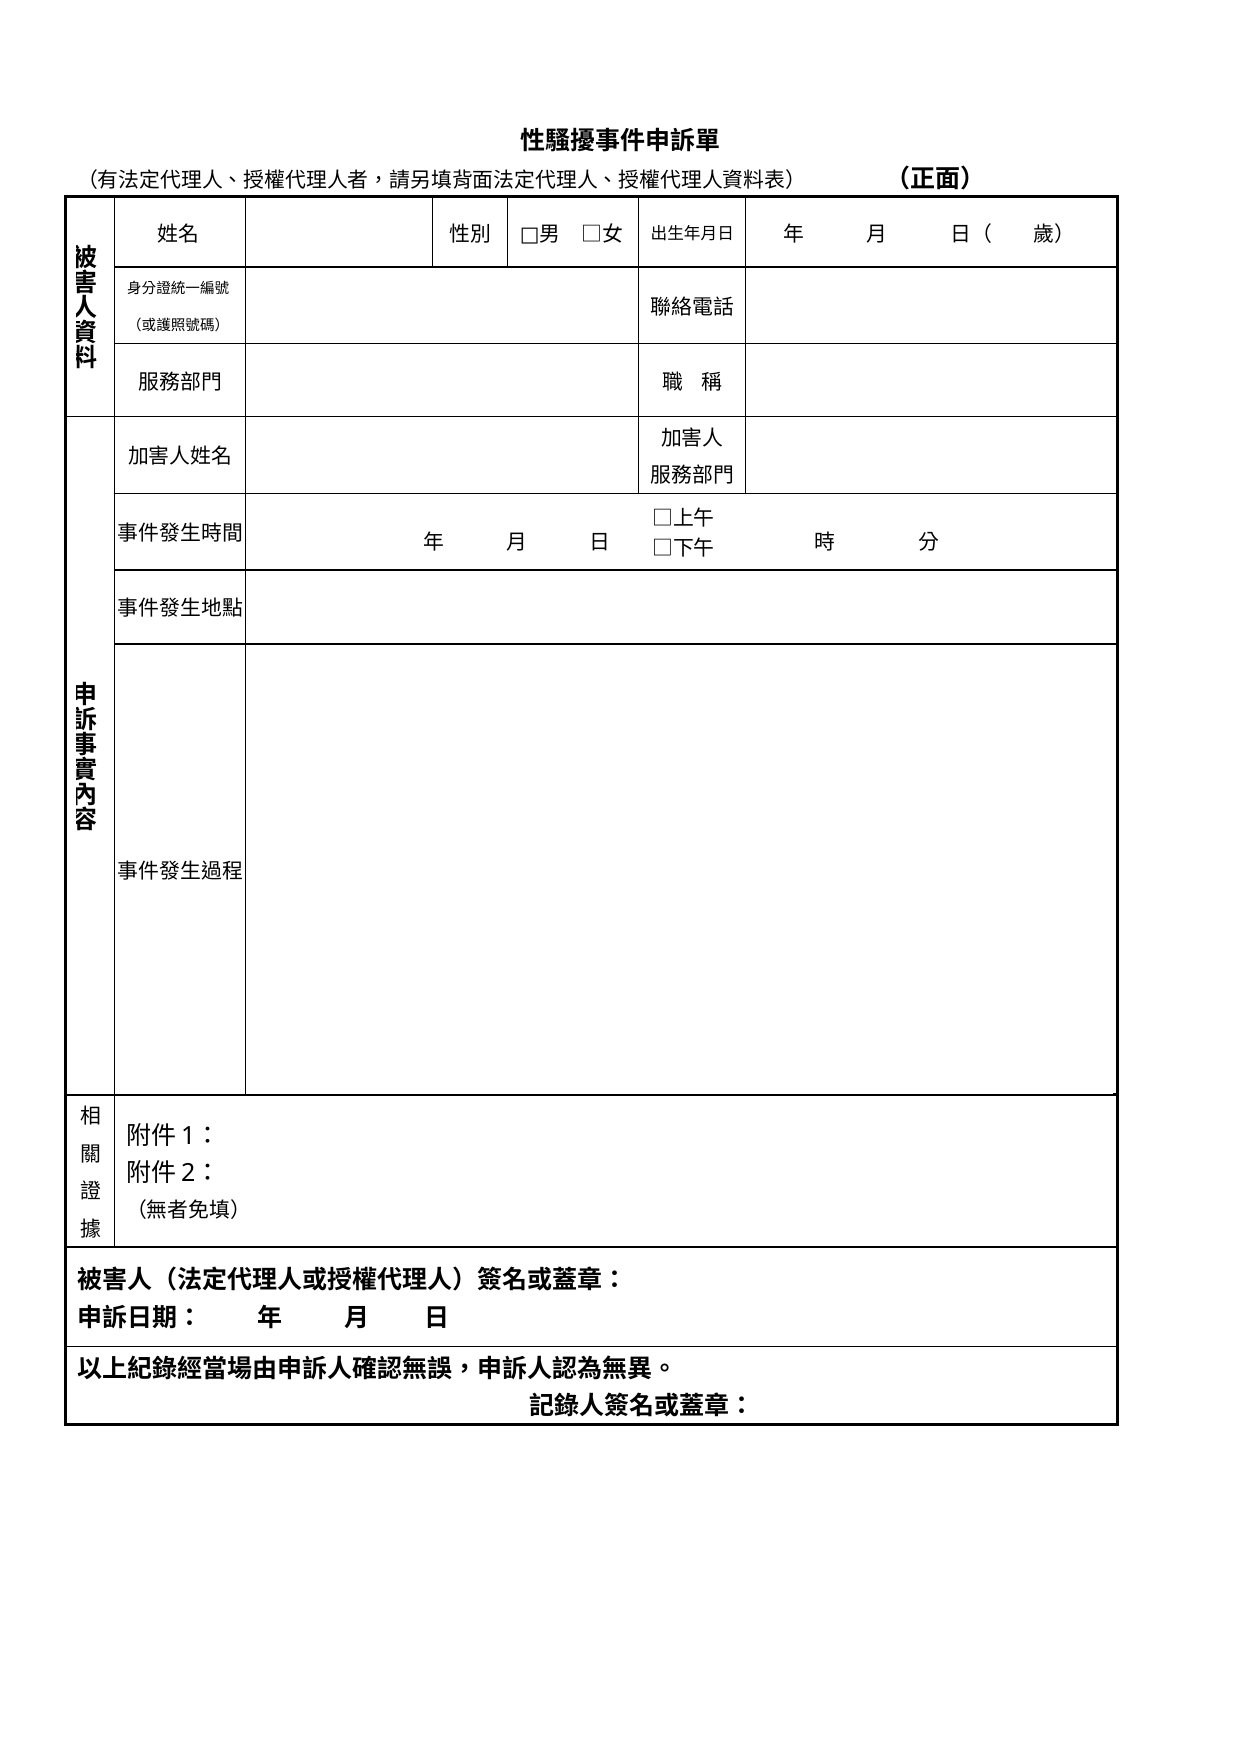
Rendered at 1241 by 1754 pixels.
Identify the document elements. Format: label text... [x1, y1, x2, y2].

table_cell 身分證統一編號（或護照號碼） [115, 268, 245, 343]
table_cell 以上紀錄經當場由申訴人確認無誤，申訴人認為無異。 記錄人簽名或蓋章： [67, 1347, 1116, 1422]
table_cell 加害人 服務部門 [639, 417, 745, 493]
table_cell 加害人姓名 [115, 417, 245, 493]
table_cell [246, 417, 638, 493]
table_cell 事件發生地點 [115, 571, 245, 643]
table_cell 服務部門 [115, 344, 245, 416]
table_cell [246, 268, 638, 343]
table_cell 事件發生過程 [115, 645, 245, 1094]
table_cell [246, 344, 638, 416]
table_cell 附件1： 附件2： （無者免填） [115, 1096, 1116, 1246]
text 性騷擾事件申訴單 [77, 120, 1163, 158]
table_cell [746, 417, 1116, 493]
table_cell 申訴事實內容 [67, 417, 114, 1094]
table_cell 相關證據 [67, 1096, 114, 1246]
table_cell 聯絡電話 [639, 268, 745, 343]
table_cell 被害人（法定代理人或授權代理人）簽名或蓋章： 申訴日期： 年 月 日 [67, 1248, 1116, 1346]
table_header 姓名 [115, 198, 245, 266]
table_cell 年 月 日 □上午□下午 時 分 [246, 494, 1116, 569]
table_header 出生年月日 [639, 198, 745, 266]
table_header 年 月 日（ 歲） [746, 198, 1116, 266]
table_header 被害人資料 [67, 198, 114, 416]
table_cell [746, 344, 1116, 416]
table_cell [746, 268, 1116, 343]
table_cell 事件發生時間 [115, 494, 245, 569]
table_header 性別 [433, 198, 507, 266]
table_header [246, 198, 432, 266]
table_cell [246, 645, 1116, 1094]
text （有法定代理人、授權代理人者，請另填背面法定代理人、授權代理人資料表） （正面） [77, 158, 1163, 195]
table_cell 職 稱 [639, 344, 745, 416]
table_header □男 □女 [508, 198, 638, 266]
table_cell [246, 571, 1116, 643]
